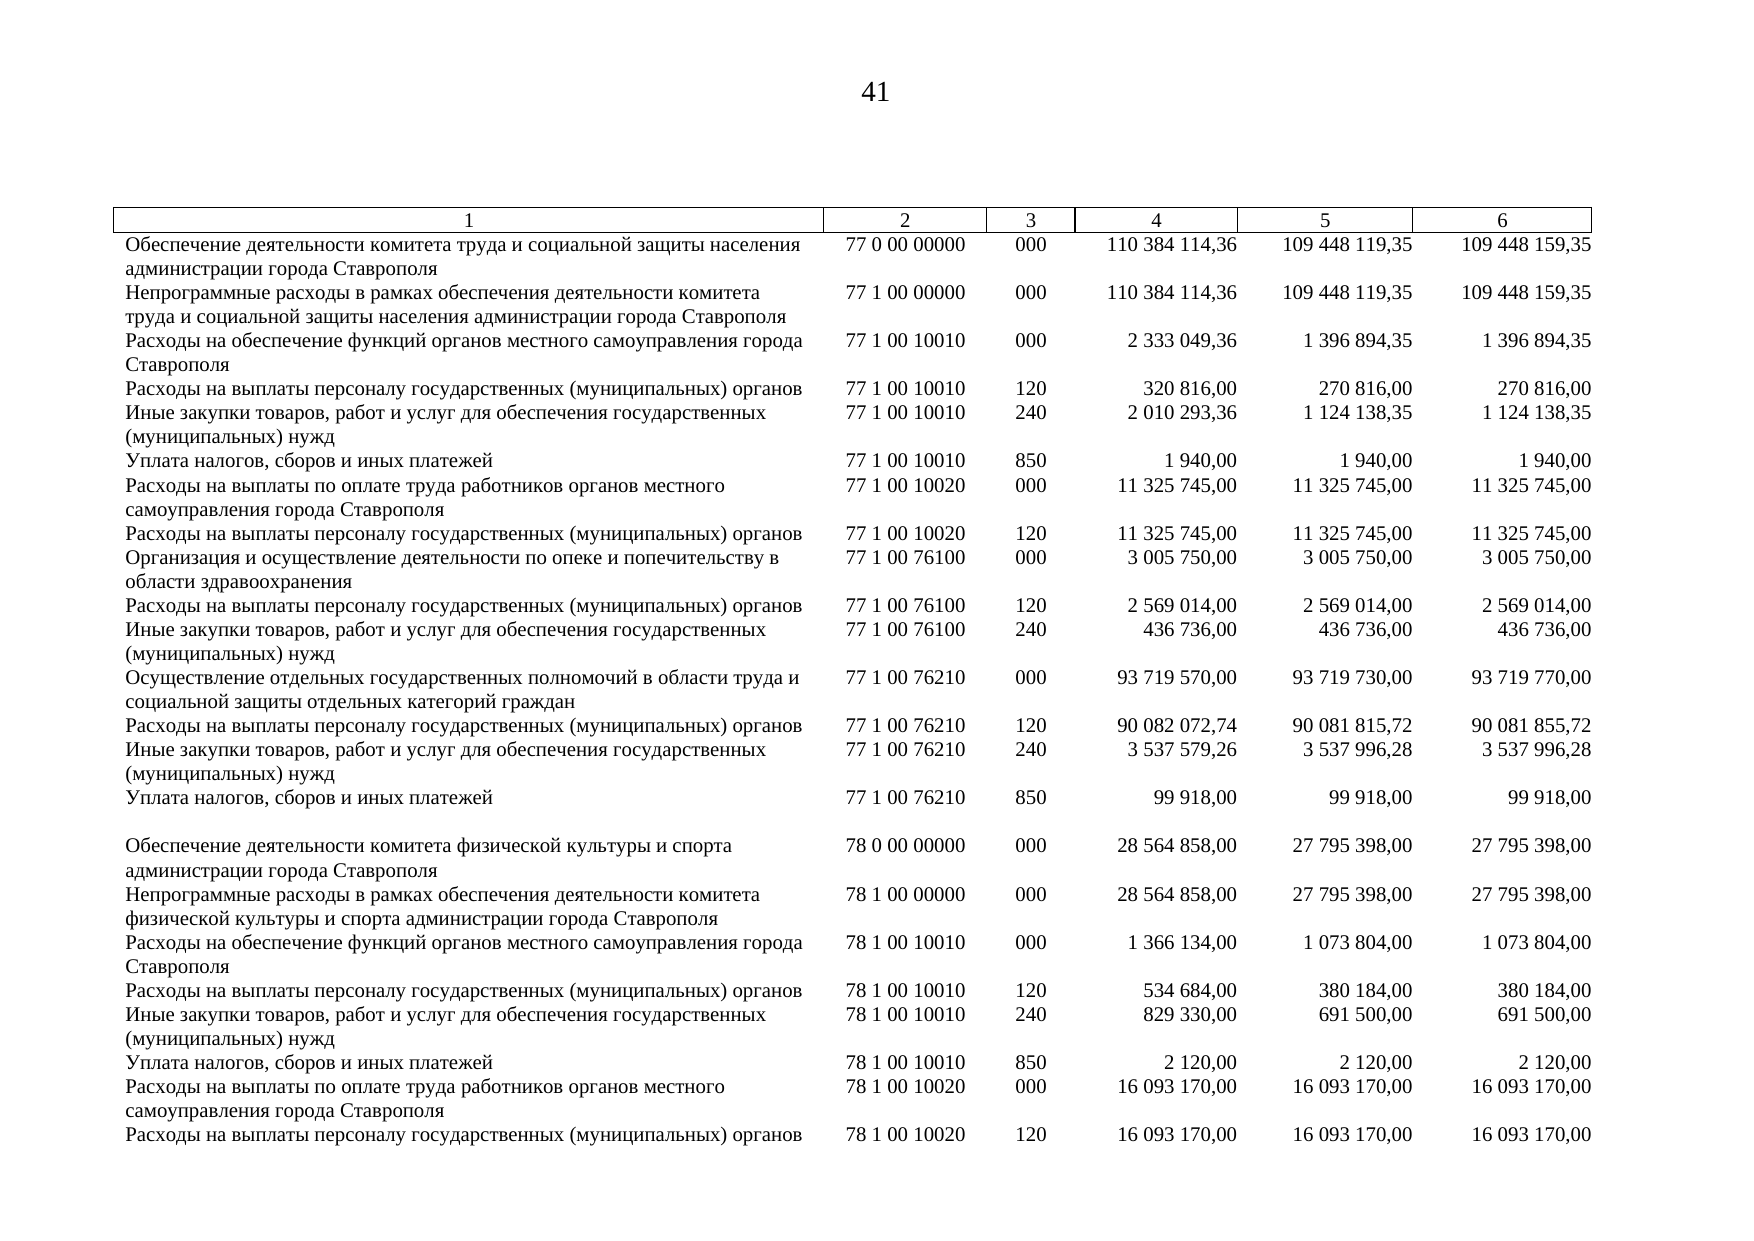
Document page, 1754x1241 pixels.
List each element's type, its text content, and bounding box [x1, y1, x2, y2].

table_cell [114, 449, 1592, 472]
table_header 6 [1413, 208, 1591, 232]
table_header 4 [1076, 208, 1237, 232]
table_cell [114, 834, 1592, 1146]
table_header 1 [114, 208, 823, 232]
table_header 5 [1238, 208, 1412, 232]
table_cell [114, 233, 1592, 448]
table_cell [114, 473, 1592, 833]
table_header 3 [987, 208, 1074, 232]
table_header 2 [824, 208, 986, 232]
